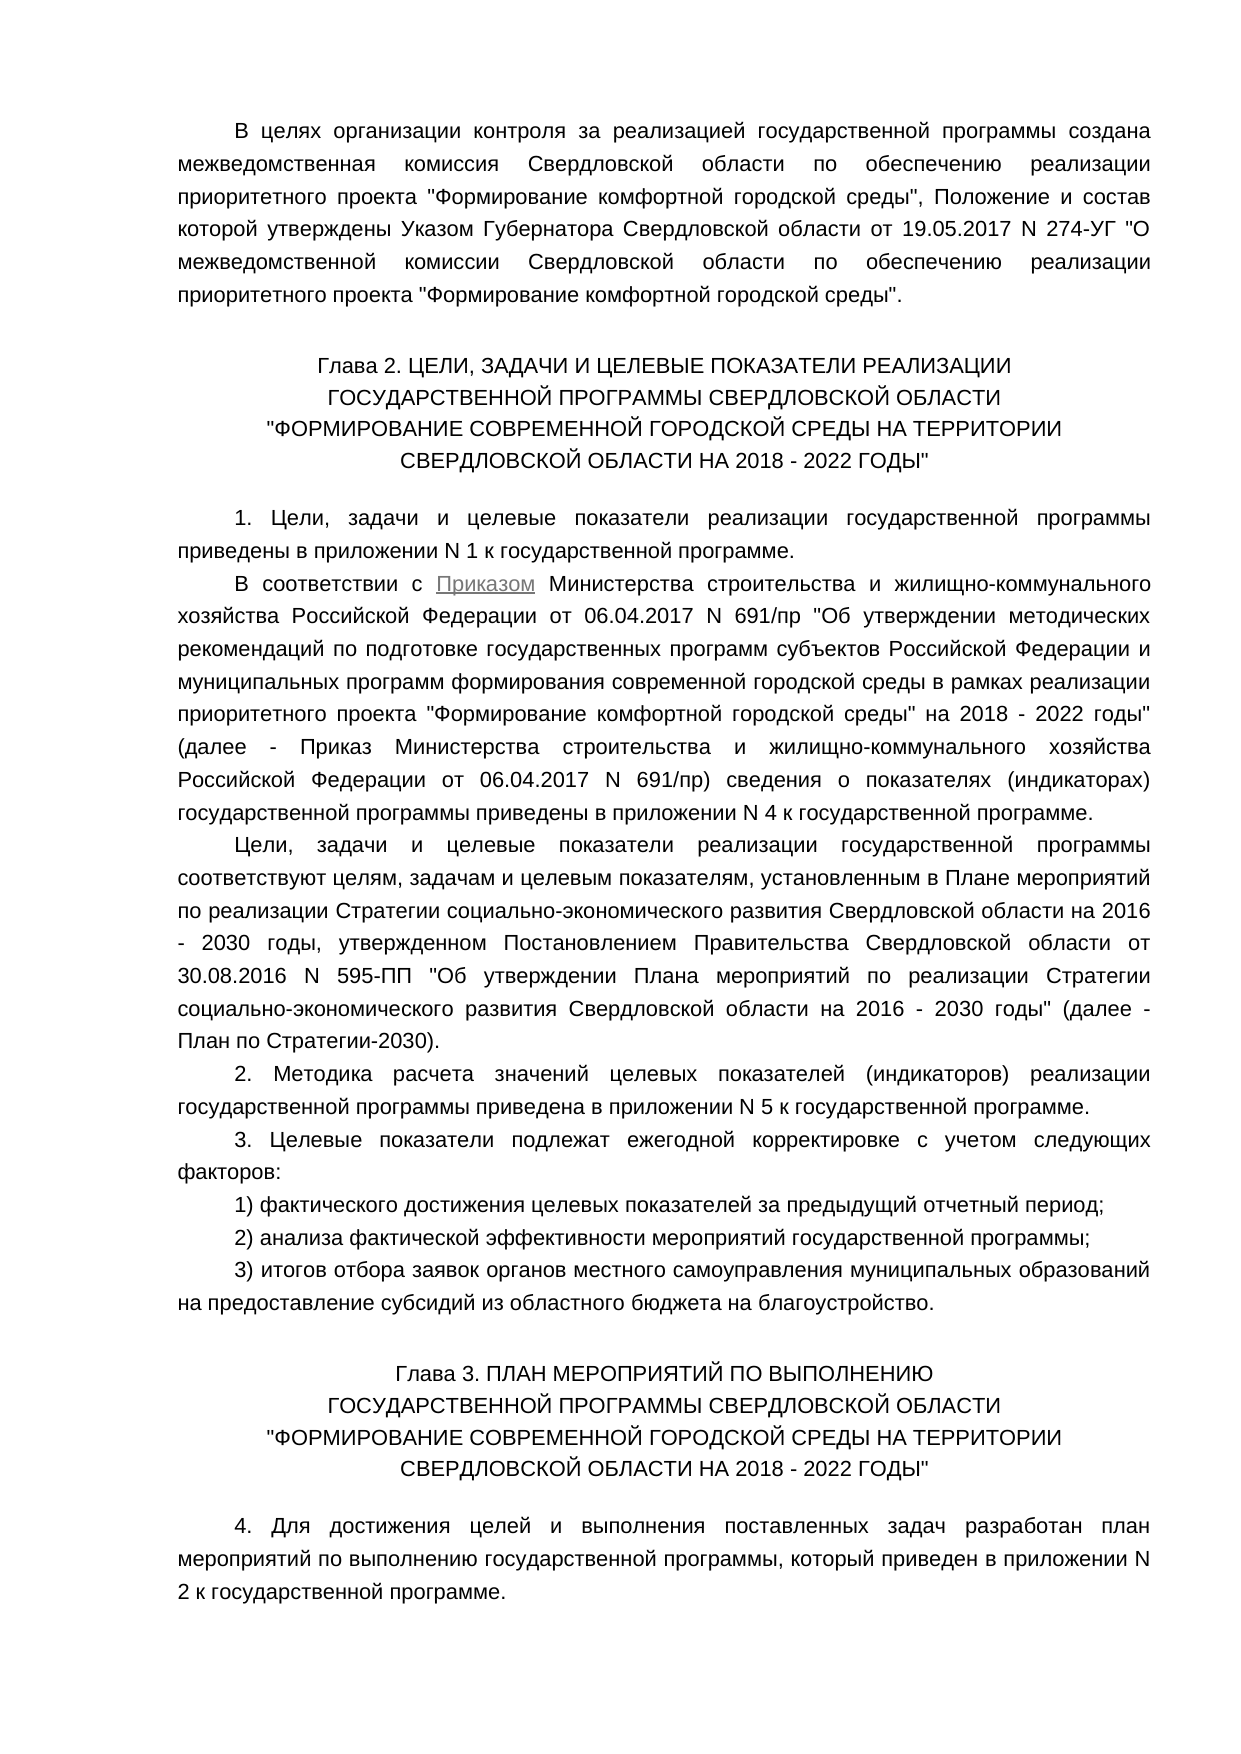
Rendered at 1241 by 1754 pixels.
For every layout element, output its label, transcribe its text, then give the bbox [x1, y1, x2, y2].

text Цели, задачи и целевые показатели реализации государственной программы соответствуют целям, задачам и целевым показателям, установленным в Плане мероприятий по реализации Стратегии социально-экономического развития Свердловской области на 2016 - 2030 годы, утвержденном Постановлением Правительства Свердловской области от 30.08.2016 N 595-ПП "Об утверждении Плана мероприятий по реализации Стратегии социально-экономического развития Свердловской области на 2016 - 2030 годы" (далее - План по Стратегии-2030). [177, 832, 1152, 1053]
text "ФОРМИРОВАНИЕ СОВРЕМЕННОЙ ГОРОДСКОЙ СРЕДЫ НА ТЕРРИТОРИИ [177, 410, 1152, 441]
text В соответствии с Приказом Министерства строительства и жилищно-коммунального хозяйства Российской Федерации от 06.04.2017 N 691/пр "Об утверждении методических рекомендаций по подготовке государственных программ субъектов Российской Федерации и муниципальных программ формирования современной городской среды в рамках реализации приоритетного проекта "Формирование комфортной городской среды" на 2018 - 2022 годы" (далее - Приказ Министерства строительства и жилищно-коммунального хозяйства Российской Федерации от 06.04.2017 N 691/пр) сведения о показателях (индикаторах) государственной программы приведены в приложении N 4 к государственной программе. [177, 570, 1152, 824]
text В целях организации контроля за реализацией государственной программы создана межведомственная комиссия Свердловской области по обеспечению реализации приоритетного проекта "Формирование комфортной городской среды", Положение и состав которой утверждены Указом Губернатора Свердловской области от 19.05.2017 N 274-УГ "О межведомственной комиссии Свердловской области по обеспечению реализации приоритетного проекта "Формирование комфортной городской среды". [177, 118, 1152, 307]
text СВЕРДЛОВСКОЙ ОБЛАСТИ НА 2018 - 2022 ГОДЫ" [177, 1450, 1152, 1482]
text ГОСУДАРСТВЕННОЙ ПРОГРАММЫ СВЕРДЛОВСКОЙ ОБЛАСТИ [177, 1386, 1152, 1418]
text 2) анализа фактической эффективности мероприятий государственной программы; [177, 1224, 1152, 1250]
text 2. Методика расчета значений целевых показателей (индикаторов) реализации государственной программы приведена в приложении N 5 к государственной программе. [177, 1061, 1152, 1119]
text 1. Цели, задачи и целевые показатели реализации государственной программы приведены в приложении N 1 к государственной программе. [177, 505, 1152, 563]
text ГОСУДАРСТВЕННОЙ ПРОГРАММЫ СВЕРДЛОВСКОЙ ОБЛАСТИ [177, 378, 1152, 410]
text 4. Для достижения целей и выполнения поставленных задач разработан план мероприятий по выполнению государственной программы, который приведен в приложении N 2 к государственной программе. [177, 1513, 1152, 1604]
text 3) итогов отбора заявок органов местного самоуправления муниципальных образований на предоставление субсидий из областного бюджета на благоустройство. [177, 1257, 1152, 1315]
text 3. Целевые показатели подлежат ежегодной корректировке с учетом следующих факторов: [177, 1126, 1152, 1184]
text СВЕРДЛОВСКОЙ ОБЛАСТИ НА 2018 - 2022 ГОДЫ" [177, 441, 1152, 473]
text Глава 2. ЦЕЛИ, ЗАДАЧИ И ЦЕЛЕВЫЕ ПОКАЗАТЕЛИ РЕАЛИЗАЦИИ [177, 346, 1152, 378]
text "ФОРМИРОВАНИЕ СОВРЕМЕННОЙ ГОРОДСКОЙ СРЕДЫ НА ТЕРРИТОРИИ [177, 1418, 1152, 1450]
text 1) фактического достижения целевых показателей за предыдущий отчетный период; [177, 1192, 1152, 1217]
text Глава 3. ПЛАН МЕРОПРИЯТИЙ ПО ВЫПОЛНЕНИЮ [177, 1354, 1152, 1386]
